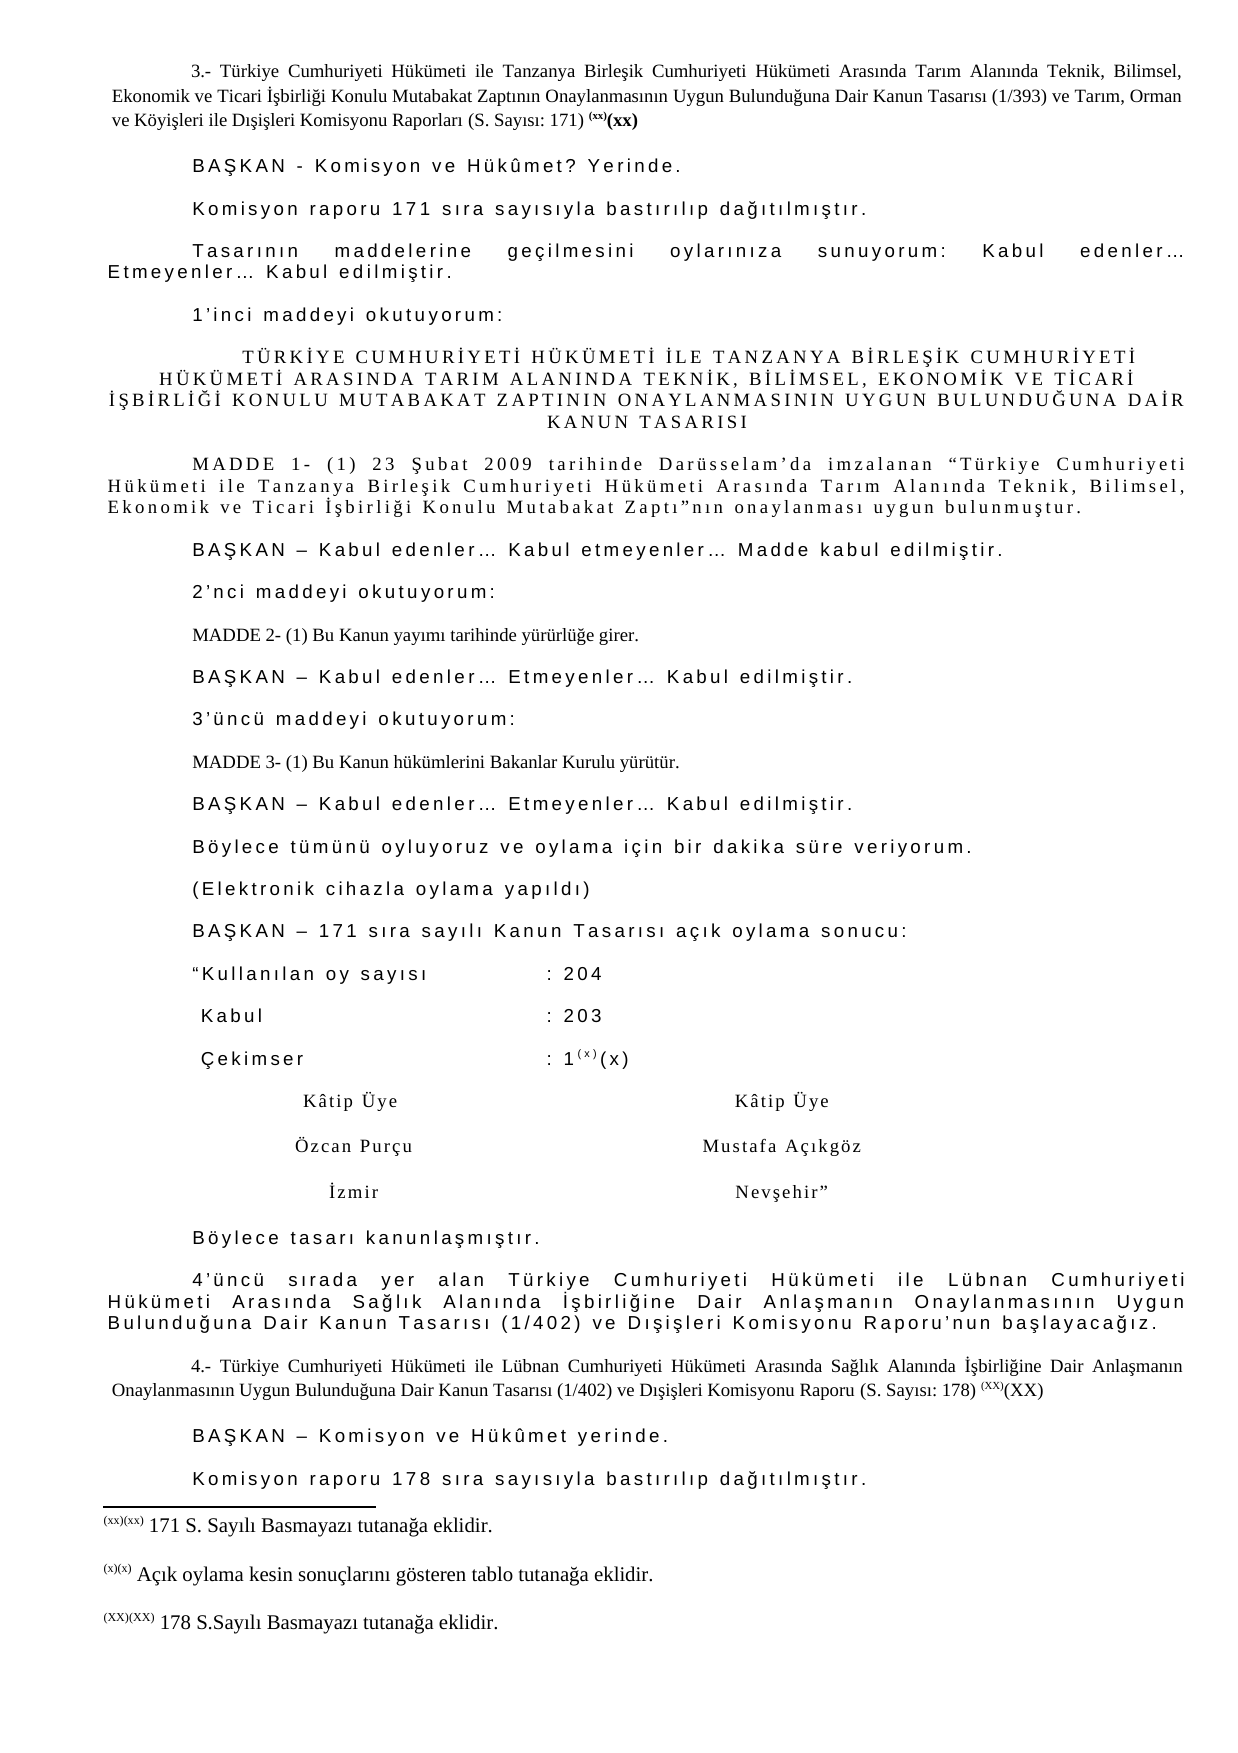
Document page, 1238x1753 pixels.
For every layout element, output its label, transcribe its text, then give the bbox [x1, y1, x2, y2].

text BAŞKAN – Kabul edenler… Etmeyenler… Kabul edilmiştir. [107, 793, 1186, 814]
text Böylece tümünü oyluyoruz ve oylama için bir dakika süre veriyorum. [107, 835, 1186, 857]
text Çekimser : 1(x) [107, 1047, 1186, 1069]
text 1’inci maddeyi okutuyorum: [107, 304, 1186, 325]
text MADDE 2- (1) Bu Kanun yayımı tarihinde yürürlüğe girer. [107, 623, 1186, 645]
text BAŞKAN – 171 sıra sayılı Kanun Tasarısı açık oylama sonucu: [107, 920, 1186, 942]
text Böylece tasarı kanunlaşmıştır. [107, 1227, 1186, 1248]
text (Elektronik cihazla oylama yapıldı) [107, 878, 1186, 899]
text Tasarının maddelerine geçilmesini oylarınıza sunuyorum: Kabul edenler… Etmeyenler… Kabul edilmiştir. [107, 240, 1186, 283]
text BAŞKAN – Kabul edenler… Etmeyenler… Kabul edilmiştir. [107, 666, 1186, 687]
text 3’üncü maddeyi okutuyorum: [107, 708, 1186, 730]
text 3.- Türkiye Cumhuriyeti Hükümeti ile Tanzanya Birleşik Cumhuriyeti Hükümeti Arasında Tarım Alanında Teknik, Bilimsel, Ekonomik ve Ticari İşbirliği Konulu Mutabakat Zaptının Onaylanmasının Uygun Bulunduğuna Dair Kanun Tasarısı (1/393) ve Tarım, Orman ve Köyişleri ile Dışişleri Komisyonu Raporları (S. Sayısı: 171) (xx) [112, 60, 1184, 131]
text Komisyon raporu 178 sıra sayısıyla bastırılıp dağıtılmıştır. [107, 1467, 1186, 1489]
text 4’üncü sırada yer alan Türkiye Cumhuriyeti Hükümeti ile Lübnan Cumhuriyeti Hükümeti Arasında Sağlık Alanında İşbirliğine Dair Anlaşmanın Onaylanmasının Uygun Bulunduğuna Dair Kanun Tasarısı (1/402) ve Dışişleri Komisyonu Raporu’nun başlayacağız. [107, 1269, 1186, 1334]
text MADDE 1- (1) 23 Şubat 2009 tarihinde Darüsselam’da imzalanan “Türkiye Cumhuriyeti Hükümeti ile Tanzanya Birleşik Cumhuriyeti Hükümeti Arasında Tarım Alanında Teknik, Bilimsel, Ekonomik ve Ticari İşbirliği Konulu Mutabakat Zaptı”nın onaylanması uygun bulunmuştur. [107, 453, 1186, 518]
text Kâtip Üye Kâtip Üye [107, 1090, 1186, 1111]
text MADDE 3- (1) Bu Kanun hükümlerini Bakanlar Kurulu yürütür. [107, 751, 1186, 772]
text “Kullanılan oy sayısı : 204 [107, 963, 1186, 984]
text Özcan Purçu Mustafa Açıkgöz [107, 1135, 1186, 1157]
text Komisyon raporu 171 sıra sayısıyla bastırılıp dağıtılmıştır. [107, 197, 1186, 219]
text İzmir Nevşehir” [107, 1181, 1186, 1203]
text BAŞKAN – Kabul edenler… Kabul etmeyenler… Madde kabul edilmiştir. [107, 539, 1186, 560]
text TÜRKİYE CUMHURİYETİ HÜKÜMETİ İLE TANZANYA BİRLEŞİK CUMHURİYETİ HÜKÜMETİ ARASINDA TARIM ALANINDA TEKNİK, BİLİMSEL, EKONOMİK VE TİCARİ İŞBİRLİĞİ KONULU MUTABAKAT ZAPTININ ONAYLANMASININ UYGUN BULUNDUĞUNA DAİR KANUN TASARISI [107, 346, 1186, 432]
text BAŞKAN - Komisyon ve Hükûmet? Yerinde. [107, 155, 1186, 176]
text 2’nci maddeyi okutuyorum: [107, 581, 1186, 603]
text 4.- Türkiye Cumhuriyeti Hükümeti ile Lübnan Cumhuriyeti Hükümeti Arasında Sağlık Alanında İşbirliğine Dair Anlaşmanın Onaylanmasının Uygun Bulunduğuna Dair Kanun Tasarısı (1/402) ve Dışişleri Komisyonu Raporu (S. Sayısı: 178) (XX) [112, 1354, 1184, 1401]
text BAŞKAN – Komisyon ve Hükûmet yerinde. [107, 1425, 1186, 1447]
text Kabul : 203 [107, 1005, 1186, 1027]
